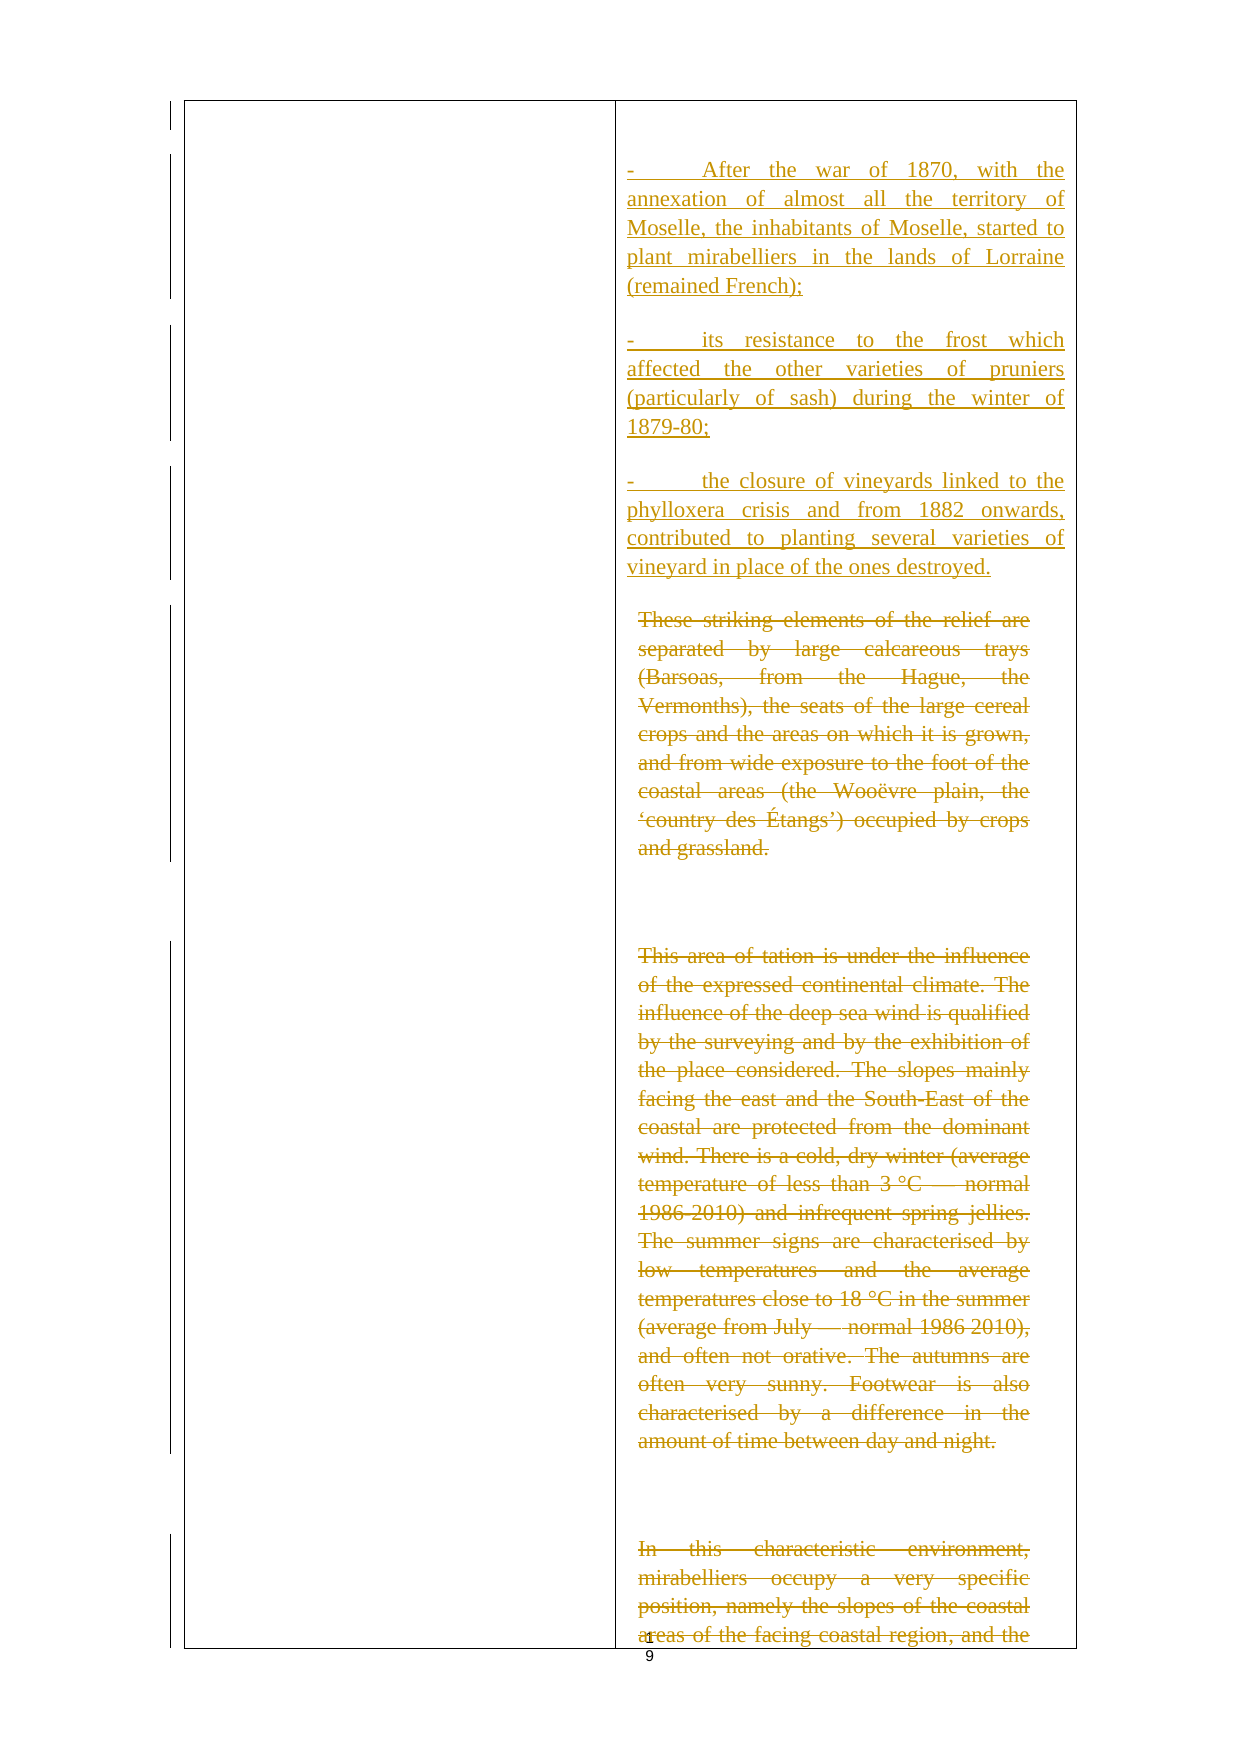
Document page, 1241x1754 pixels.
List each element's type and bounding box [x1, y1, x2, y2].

table_cell [185, 101, 615, 1648]
table_cell [616, 101, 1076, 1648]
